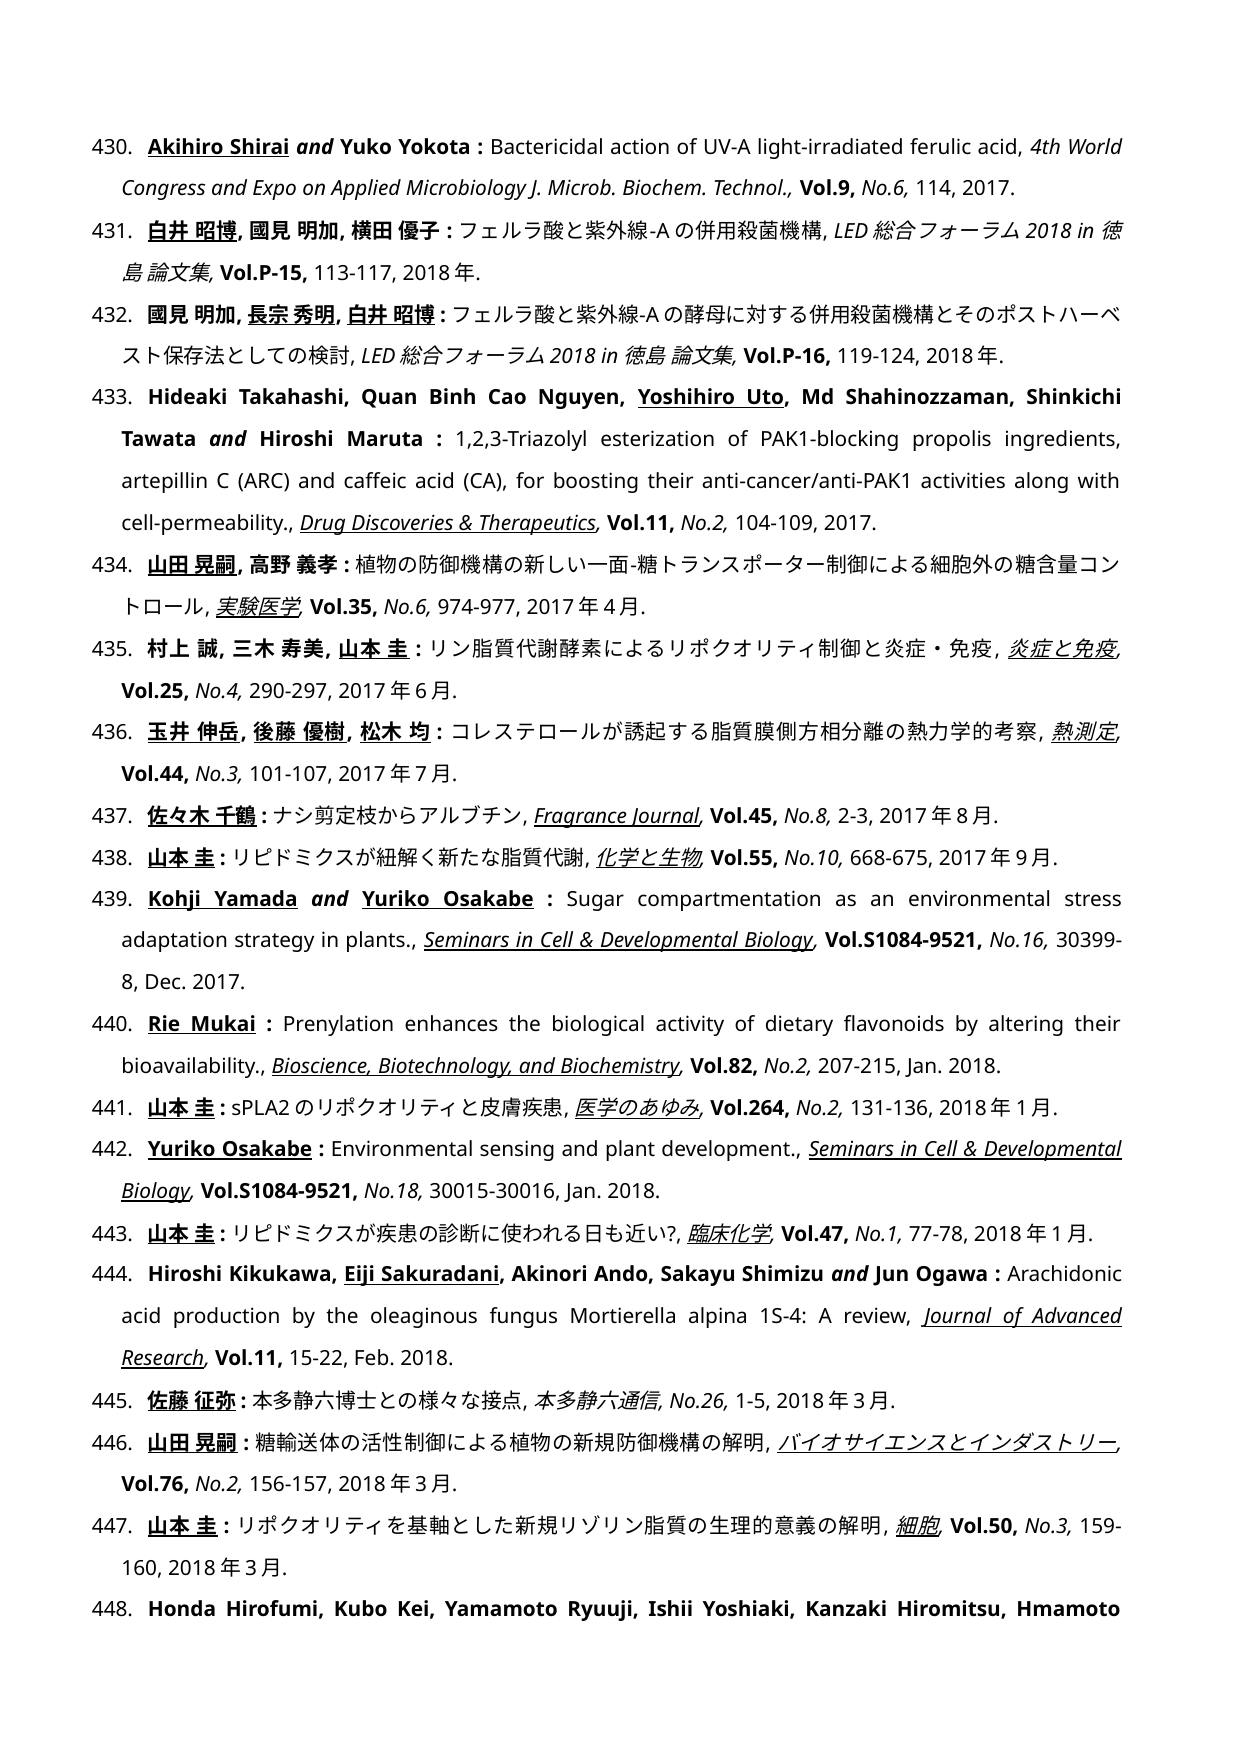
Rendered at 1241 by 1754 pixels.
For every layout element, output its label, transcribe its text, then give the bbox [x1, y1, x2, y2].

list 山本 圭 : リポクオリティを基軸とした新規リゾリン脂質の生理的意義の解明, 細胞, Vol.50, No.3, 159-160, 2018年3月. [92, 1503, 1122, 1587]
list 山田 晃嗣, 高野 義孝 : 植物の防御機構の新しい一面-糖トランスポーター制御による細胞外の糖含量コントロール, 実験医学, Vol.35, No.6, 974-977, 2017年4月. [92, 543, 1122, 626]
list 佐々木 千鶴 : ナシ剪定枝からアルブチン, Fragrance Journal, Vol.45, No.8, 2-3, 2017年8月. [92, 793, 1122, 835]
list Yuriko Osakabe : Environmental sensing and plant development., Seminars in Cell & Developmental Biology, Vol.S1084-9521, No.18, 30015-30016, Jan. 2018. [92, 1128, 1122, 1211]
list 白井 昭博, 國見 明加, 横田 優子 : フェルラ酸と紫外線-Aの併用殺菌機構, LED総合フォーラム 2018 in 徳島 論文集, Vol.P-15, 113-117, 2018年. [92, 209, 1122, 292]
list Kohji Yamada and Yuriko Osakabe : Sugar compartmentation as an environmental stress adaptation strategy in plants., Seminars in Cell & Developmental Biology, Vol.S1084-9521, No.16, 30399-8, Dec. 2017. [92, 877, 1122, 1002]
list 國見 明加, 長宗 秀明, 白井 昭博 : フェルラ酸と紫外線-Aの酵母に対する併用殺菌機構とそのポストハーベスト保存法としての検討, LED総合フォーラム 2018 in 徳島 論文集, Vol.P-16, 119-124, 2018年. [92, 292, 1122, 376]
list 山本 圭 : sPLA2のリポクオリティと皮膚疾患, 医学のあゆみ, Vol.264, No.2, 131-136, 2018年1月. [92, 1086, 1122, 1128]
list 玉井 伸岳, 後藤 優樹, 松木 均 : コレステロールが誘起する脂質膜側方相分離の熱力学的考察, 熱測定, Vol.44, No.3, 101-107, 2017年7月. [92, 710, 1122, 793]
list 山本 圭 : リピドミクスが紐解く新たな脂質代謝, 化学と生物, Vol.55, No.10, 668-675, 2017年9月. [92, 835, 1122, 877]
list Akihiro Shirai and Yuko Yokota : Bactericidal action of UV-A light-irradiated ferulic acid, 4th World Congress and Expo on Applied Microbiology J. Microb. Biochem. Technol., Vol.9, No.6, 114, 2017. [92, 125, 1122, 209]
list 山本 圭 : リピドミクスが疾患の診断に使われる日も近い?, 臨床化学, Vol.47, No.1, 77-78, 2018年1月. [92, 1211, 1122, 1253]
list 村上 誠, 三木 寿美, 山本 圭 : リン脂質代謝酵素によるリポクオリティ制御と炎症・免疫, 炎症と免疫, Vol.25, No.4, 290-297, 2017年6月. [92, 626, 1122, 710]
list Rie Mukai : Prenylation enhances the biological activity of dietary flavonoids by altering their bioavailability., Bioscience, Biotechnology, and Biochemistry, Vol.82, No.2, 207-215, Jan. 2018. [92, 1002, 1122, 1086]
list 山田 晃嗣 : 糖輸送体の活性制御による植物の新規防御機構の解明, バイオサイエンスとインダストリー, Vol.76, No.2, 156-157, 2018年3月. [92, 1420, 1122, 1503]
list 佐藤 征弥 : 本多静六博士との様々な接点, 本多静六通信, No.26, 1-5, 2018年3月. [92, 1378, 1122, 1420]
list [92, 1587, 1122, 1629]
list Hiroshi Kikukawa, Eiji Sakuradani, Akinori Ando, Sakayu Shimizu and Jun Ogawa : Arachidonic acid production by the oleaginous fungus Mortierella alpina 1S-4: A review, Journal of Advanced Research, Vol.11, 15-22, Feb. 2018. [92, 1253, 1122, 1378]
list Hideaki Takahashi, Quan Binh Cao Nguyen, Yoshihiro Uto, Md Shahinozzaman, Shinkichi Tawata and Hiroshi Maruta : 1,2,3-Triazolyl esterization of PAK1-blocking propolis ingredients, artepillin C (ARC) and caffeic acid (CA), for boosting their anti-cancer/anti-PAK1 activities along with cell-permeability., Drug Discoveries & Therapeutics, Vol.11, No.2, 104-109, 2017. [92, 376, 1122, 543]
